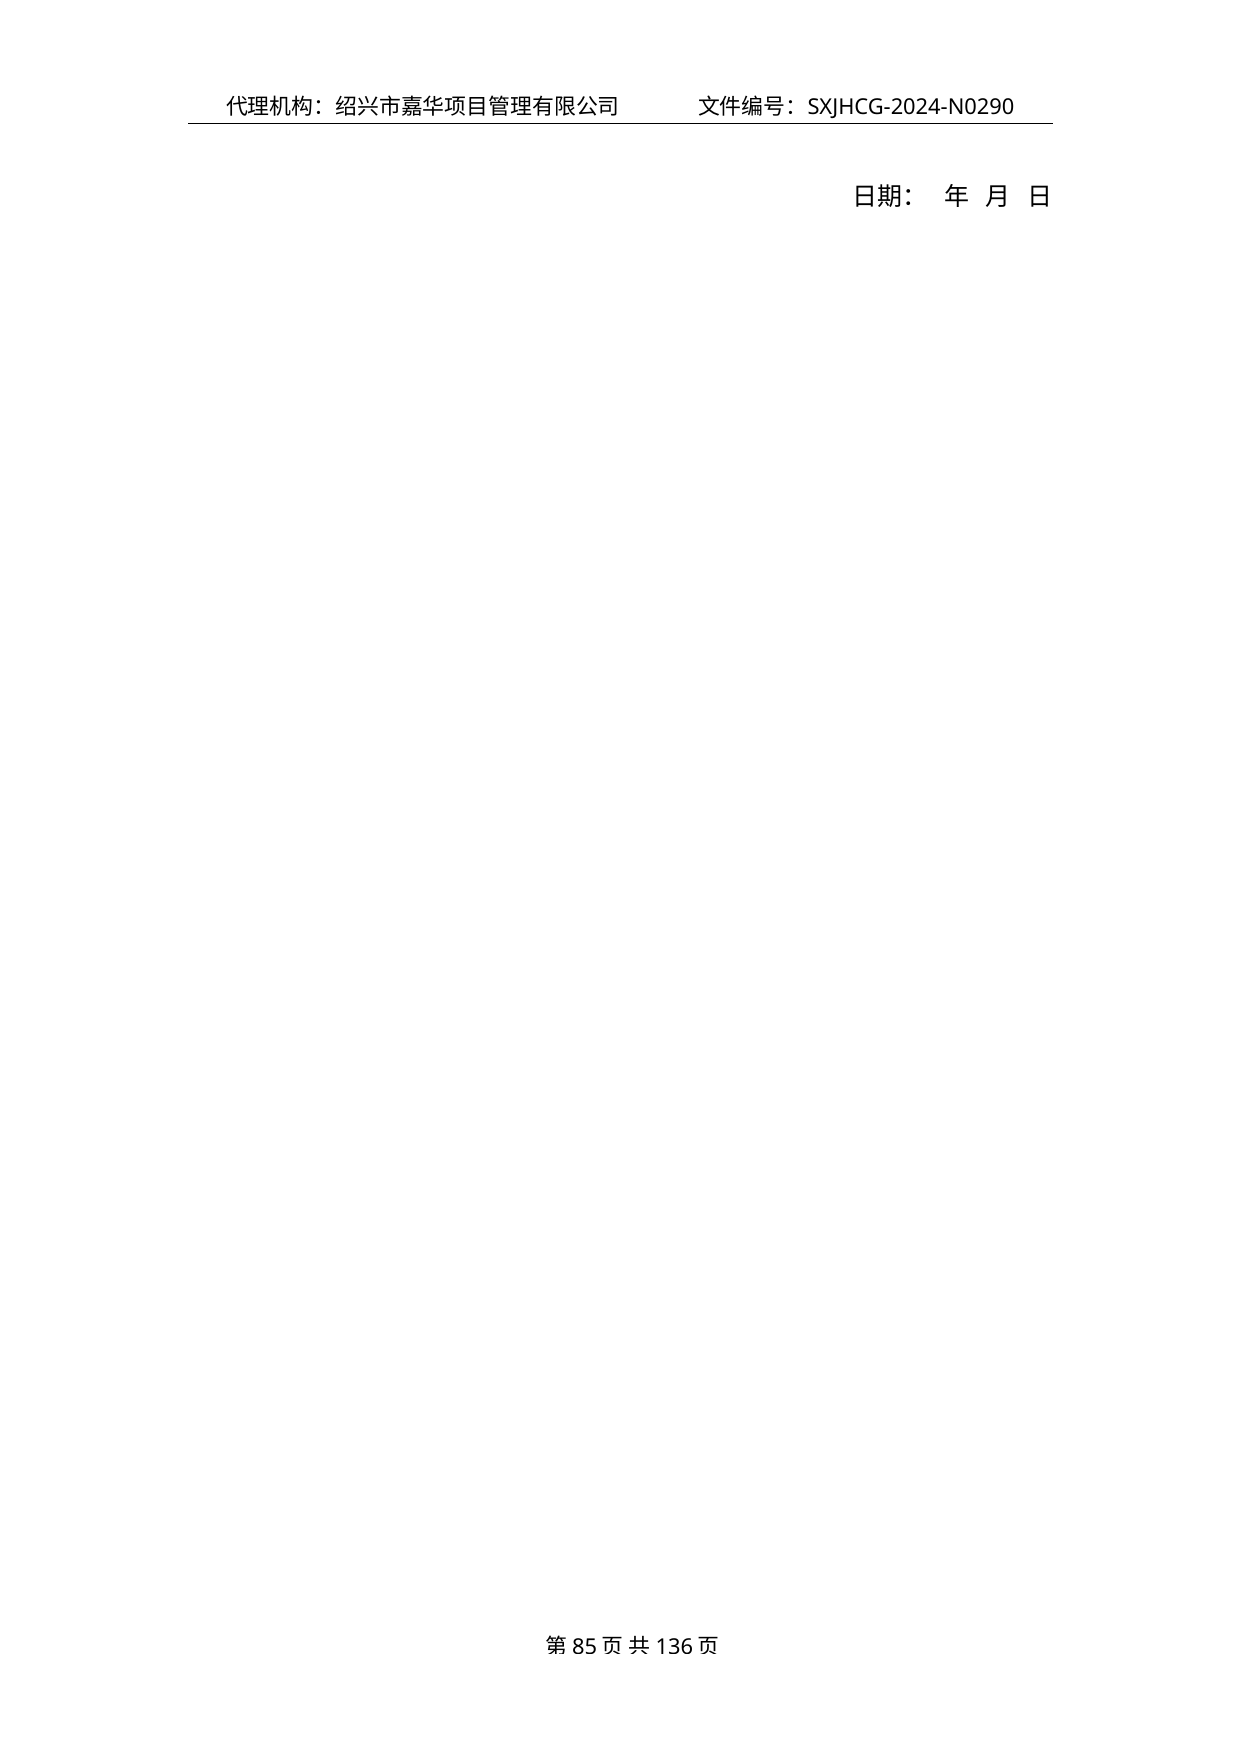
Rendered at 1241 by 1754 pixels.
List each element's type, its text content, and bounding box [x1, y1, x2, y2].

text 日期： 年 月 日 [187, 162, 1053, 227]
